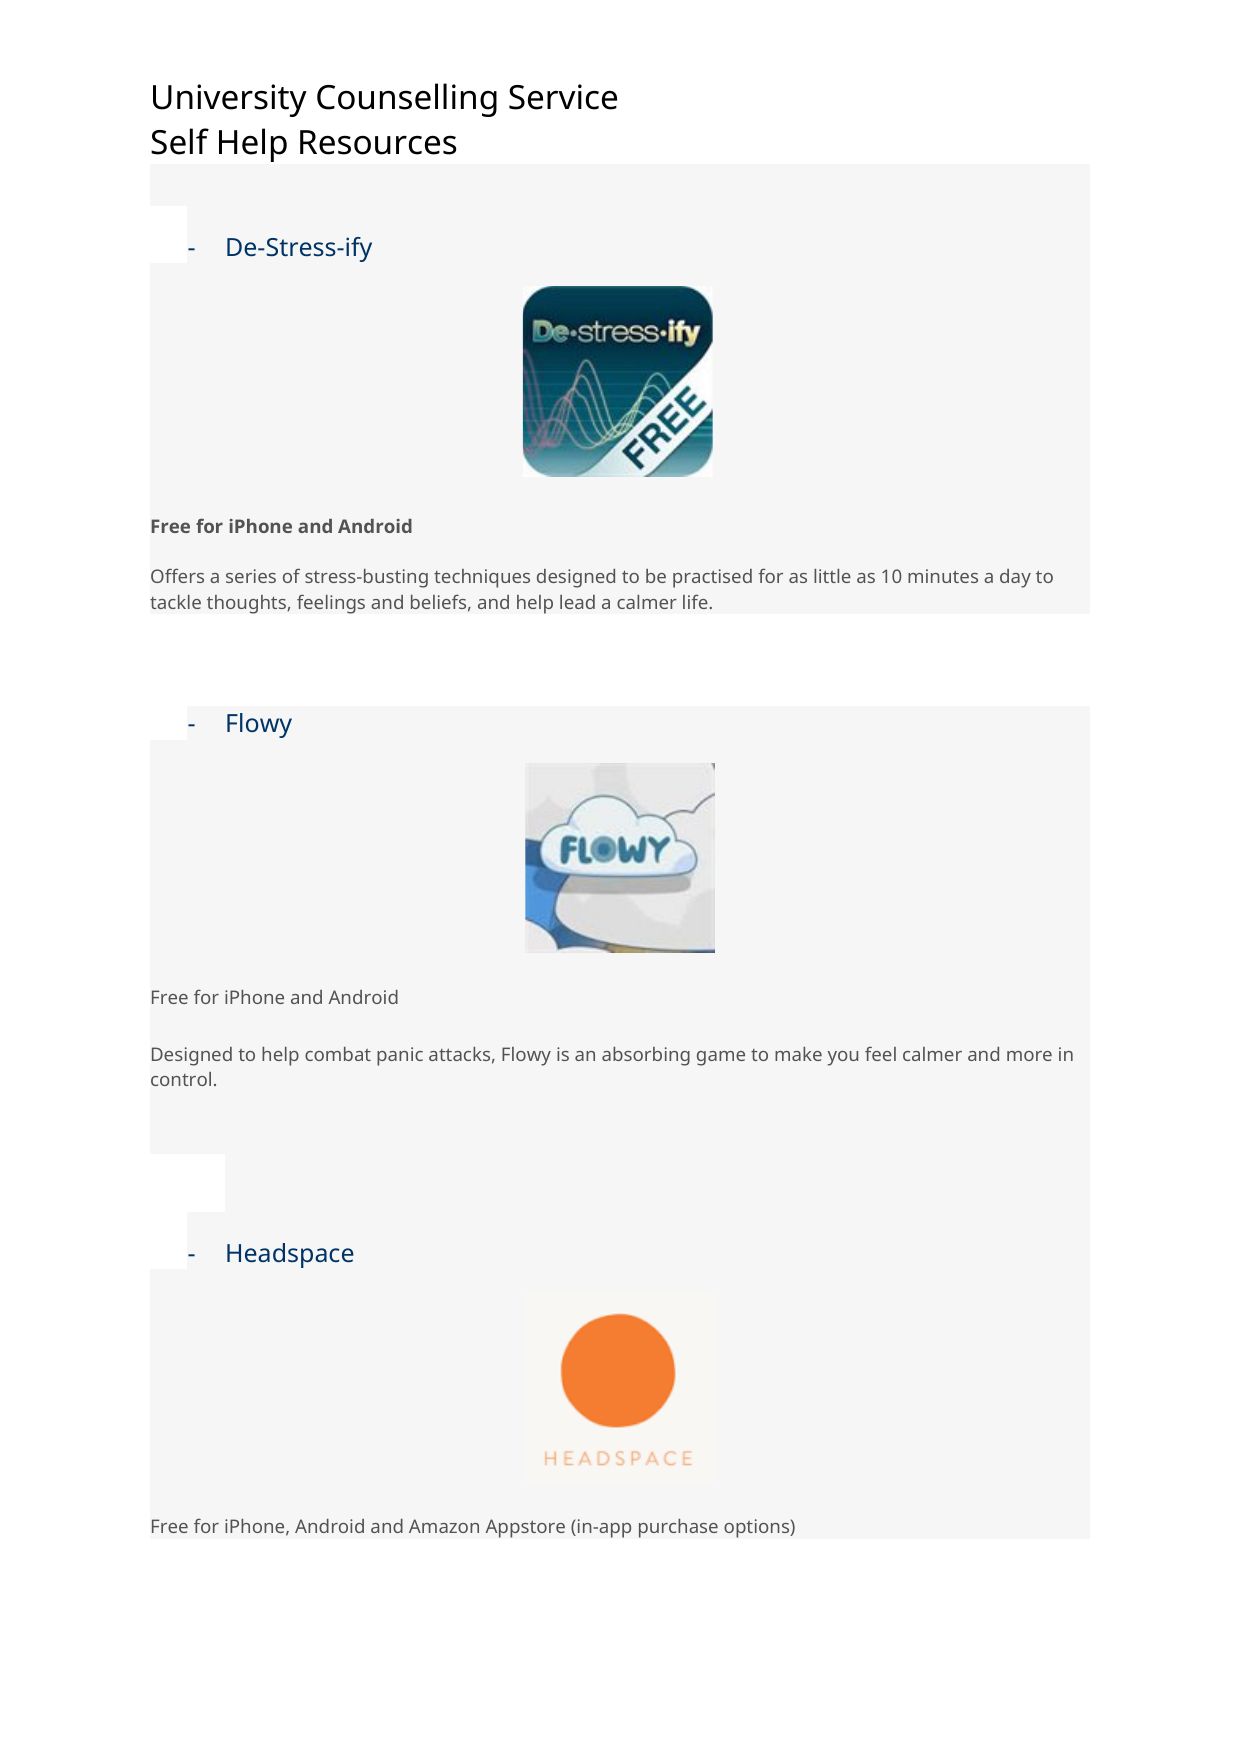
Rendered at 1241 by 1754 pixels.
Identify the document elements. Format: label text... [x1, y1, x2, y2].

text Offers a series of stress-busting techniques designed to be practised for as little as 10 minutes a day to tackle thoughts, feelings and beliefs, and help lead a calmer life. [150, 563, 1090, 614]
picture [525, 1292, 715, 1483]
text Free for iPhone and Android [150, 513, 1090, 538]
text Free for iPhone and Android [150, 984, 1090, 1009]
text Free for iPhone, Android and Amazon Appstore (in-app purchase options) [150, 1514, 1090, 1539]
text Designed to help combat panic attacks, Flowy is an absorbing game to make you feel calmer and more in control. [150, 1041, 1090, 1092]
list De-Stress-ify [187, 229, 1090, 263]
picture [522, 286, 713, 477]
picture [525, 763, 715, 953]
subtitle Headspace [187, 1235, 1090, 1269]
subtitle Flowy [187, 706, 1090, 740]
